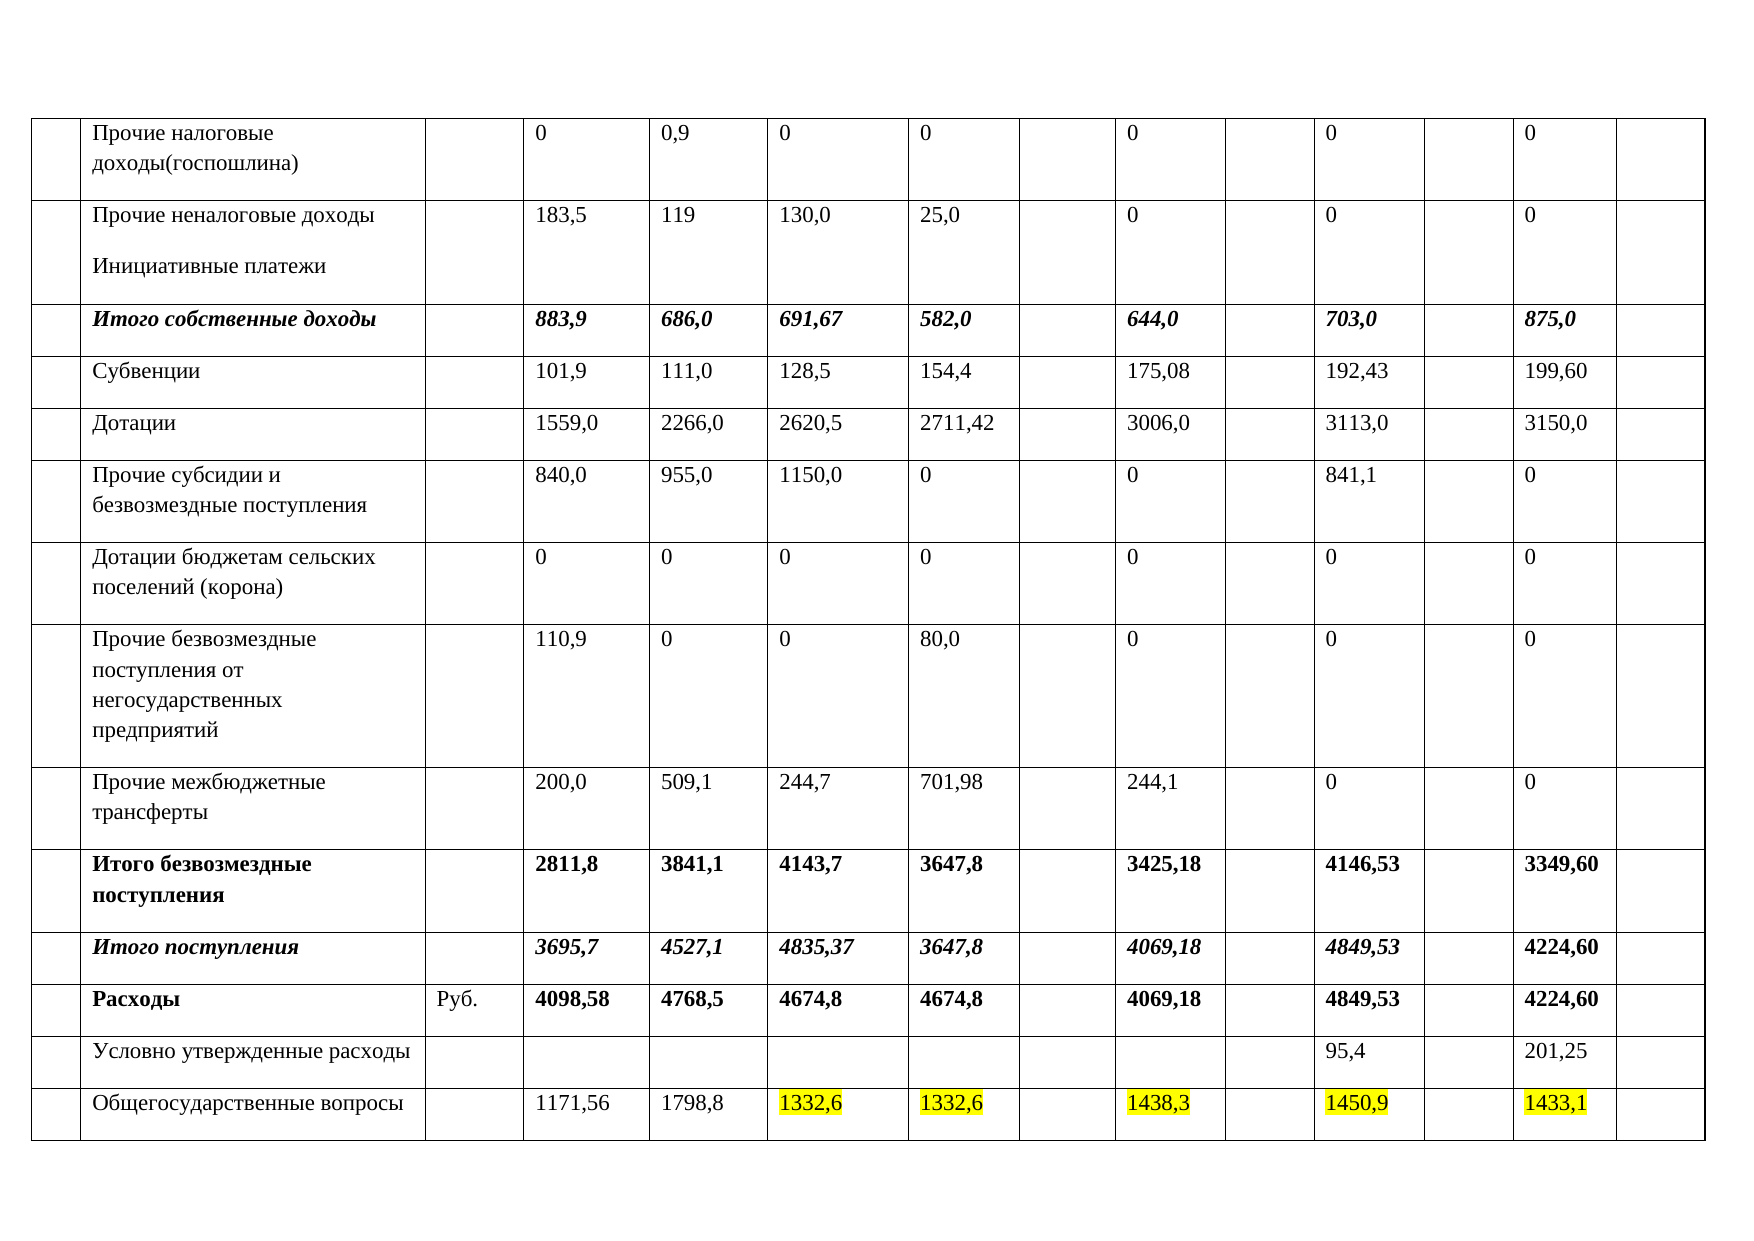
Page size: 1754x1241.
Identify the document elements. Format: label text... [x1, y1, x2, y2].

table_cell 955,0 [650, 461, 767, 542]
table_cell 0 [650, 543, 767, 624]
table_cell 4224,60 [1514, 985, 1616, 1036]
table_cell 0 [1514, 543, 1616, 624]
table_cell [524, 1037, 649, 1088]
table_cell [1617, 625, 1704, 767]
table_cell 4224,60 [1514, 933, 1616, 984]
table_cell 0 [768, 119, 908, 200]
table_cell [1226, 409, 1314, 460]
table_cell Условно утвержденные расходы [81, 1037, 425, 1088]
table_cell Расходы [81, 985, 425, 1036]
table_cell [1425, 461, 1513, 542]
table_cell 883,9 [524, 305, 649, 356]
table_cell [1226, 357, 1314, 408]
table_cell [426, 409, 523, 460]
table_cell 4674,8 [909, 985, 1019, 1036]
table_cell Дотации [81, 409, 425, 460]
table_cell 128,5 [768, 357, 908, 408]
table_cell 2711,42 [909, 409, 1019, 460]
table_cell [1425, 768, 1513, 849]
table_cell [1617, 850, 1704, 932]
table_cell 175,08 [1116, 357, 1225, 408]
table_cell 0 [1514, 625, 1616, 767]
table_cell Прочие межбюджетные трансферты [81, 768, 425, 849]
table_cell [426, 201, 523, 303]
table_cell 192,43 [1315, 357, 1424, 408]
table_cell [1226, 625, 1314, 767]
table_cell 2266,0 [650, 409, 767, 460]
table_cell 686,0 [650, 305, 767, 356]
table_cell [1425, 985, 1513, 1036]
table_cell Прочие субсидии и безвозмездные поступления [81, 461, 425, 542]
table_cell Субвенции [81, 357, 425, 408]
table_cell [32, 985, 80, 1036]
table_cell 0 [1514, 201, 1616, 303]
table_cell 0 [524, 543, 649, 624]
table_cell 0 [1514, 768, 1616, 849]
table_cell 201,25 [1514, 1037, 1616, 1088]
table_cell [1020, 357, 1115, 408]
table_cell 244,1 [1116, 768, 1225, 849]
table_cell [1226, 768, 1314, 849]
table_cell [1617, 305, 1704, 356]
table_cell [1425, 119, 1513, 200]
table_cell 199,60 [1514, 357, 1616, 408]
table_cell 0 [1116, 201, 1225, 303]
table_cell 0,9 [650, 119, 767, 200]
table_cell Общегосударственные вопросы [81, 1089, 425, 1140]
table_cell 0 [1315, 543, 1424, 624]
table_cell [426, 543, 523, 624]
table_cell [32, 201, 80, 303]
table_cell 4835,37 [768, 933, 908, 984]
table_cell [426, 768, 523, 849]
table_cell [1226, 1089, 1314, 1140]
table_cell [32, 543, 80, 624]
table_cell [1116, 1037, 1225, 1088]
table_cell [1617, 933, 1704, 984]
table_cell [32, 1089, 80, 1140]
table_cell 0 [1116, 543, 1225, 624]
table_cell 582,0 [909, 305, 1019, 356]
table_cell 1332,6 [768, 1089, 908, 1140]
table_cell [32, 119, 80, 200]
table_cell [32, 305, 80, 356]
table_cell [426, 1037, 523, 1088]
table_cell 4849,53 [1315, 933, 1424, 984]
table_cell [650, 1037, 767, 1088]
table_cell [1425, 933, 1513, 984]
table_cell 25,0 [909, 201, 1019, 303]
table_cell 0 [650, 625, 767, 767]
table_cell [1226, 305, 1314, 356]
table_cell 1559,0 [524, 409, 649, 460]
table_cell 3647,8 [909, 850, 1019, 932]
table_cell [1020, 933, 1115, 984]
table_cell 200,0 [524, 768, 649, 849]
table_cell [1020, 305, 1115, 356]
table_cell [1617, 409, 1704, 460]
table_cell [32, 409, 80, 460]
table_cell 4069,18 [1116, 985, 1225, 1036]
table_cell 0 [524, 119, 649, 200]
table_cell [1020, 768, 1115, 849]
table_cell 1171,56 [524, 1089, 649, 1140]
table_cell 130,0 [768, 201, 908, 303]
table_cell [1425, 201, 1513, 303]
table_cell [1617, 1037, 1704, 1088]
table_cell 0 [1315, 201, 1424, 303]
table_cell [1617, 768, 1704, 849]
table_cell [426, 357, 523, 408]
table_cell [1020, 119, 1115, 200]
table_cell 703,0 [1315, 305, 1424, 356]
table_cell 3006,0 [1116, 409, 1225, 460]
table_cell [1617, 201, 1704, 303]
table_cell 4098,58 [524, 985, 649, 1036]
table_cell 4849,53 [1315, 985, 1424, 1036]
table_cell 3841,1 [650, 850, 767, 932]
table_cell 101,9 [524, 357, 649, 408]
table_cell [1617, 461, 1704, 542]
table_cell 0 [1514, 119, 1616, 200]
table_cell 4527,1 [650, 933, 767, 984]
table_cell [1020, 543, 1115, 624]
table_cell [1226, 119, 1314, 200]
table_cell 0 [768, 543, 908, 624]
table_cell [1020, 461, 1115, 542]
table_cell 0 [909, 461, 1019, 542]
table_cell 691,67 [768, 305, 908, 356]
table_cell 701,98 [909, 768, 1019, 849]
table_cell [426, 305, 523, 356]
table_cell Итого собственные доходы [81, 305, 425, 356]
table_cell 1438,3 [1116, 1089, 1225, 1140]
table_cell [1425, 1089, 1513, 1140]
table_cell [32, 850, 80, 932]
table_cell [768, 1037, 908, 1088]
table_cell 0 [768, 625, 908, 767]
table_cell 0 [1116, 119, 1225, 200]
table_cell 3349,60 [1514, 850, 1616, 932]
table_cell 4674,8 [768, 985, 908, 1036]
table_cell 244,7 [768, 768, 908, 849]
table_cell Прочие неналоговые доходы Инициативные платежи [81, 201, 425, 303]
table_cell 0 [1315, 625, 1424, 767]
table_cell [1425, 357, 1513, 408]
table_cell 4143,7 [768, 850, 908, 932]
table_cell [1617, 1089, 1704, 1140]
table_cell [32, 1037, 80, 1088]
table_cell [1020, 1089, 1115, 1140]
table_cell [1020, 409, 1115, 460]
table_cell 3695,7 [524, 933, 649, 984]
table_cell 0 [1514, 461, 1616, 542]
table_cell 4069,18 [1116, 933, 1225, 984]
table_cell [1226, 850, 1314, 932]
table_cell [1226, 543, 1314, 624]
table_cell 841,1 [1315, 461, 1424, 542]
table_cell [1226, 1037, 1314, 1088]
table_cell 0 [1116, 625, 1225, 767]
table_cell [1425, 625, 1513, 767]
table_cell [1425, 409, 1513, 460]
table_cell [1226, 201, 1314, 303]
table_cell 3647,8 [909, 933, 1019, 984]
table_cell 1332,6 [909, 1089, 1019, 1140]
table_cell 3150,0 [1514, 409, 1616, 460]
table_cell [1617, 985, 1704, 1036]
table_cell 4768,5 [650, 985, 767, 1036]
table_cell [1617, 357, 1704, 408]
table_cell 0 [1116, 461, 1225, 542]
table_cell [32, 461, 80, 542]
table_cell 644,0 [1116, 305, 1225, 356]
table_cell [1226, 985, 1314, 1036]
table_cell Руб. [426, 985, 523, 1036]
table_cell Дотации бюджетам сельских поселений (корона) [81, 543, 425, 624]
table_cell [1425, 1037, 1513, 1088]
table_cell 110,9 [524, 625, 649, 767]
table_cell 2811,8 [524, 850, 649, 932]
table_cell [1425, 305, 1513, 356]
table_cell [1617, 119, 1704, 200]
table_cell [909, 1037, 1019, 1088]
table_cell 0 [1315, 119, 1424, 200]
table_cell 119 [650, 201, 767, 303]
table_cell 4146,53 [1315, 850, 1424, 932]
table_cell Итого безвозмездные поступления [81, 850, 425, 932]
table_cell [1226, 933, 1314, 984]
table_cell 80,0 [909, 625, 1019, 767]
table_cell [1020, 625, 1115, 767]
table_cell 2620,5 [768, 409, 908, 460]
table_cell 0 [909, 543, 1019, 624]
table_cell [1425, 850, 1513, 932]
table_cell [426, 625, 523, 767]
table_cell [1617, 543, 1704, 624]
table_cell [1425, 543, 1513, 624]
table_cell 1798,8 [650, 1089, 767, 1140]
table_cell [426, 933, 523, 984]
table_cell [32, 625, 80, 767]
table_cell Прочие налоговые доходы(госпошлина) [81, 119, 425, 200]
table_cell [1020, 1037, 1115, 1088]
table_cell 183,5 [524, 201, 649, 303]
table_cell 154,4 [909, 357, 1019, 408]
table_cell [32, 768, 80, 849]
table_cell 0 [909, 119, 1019, 200]
table_cell [1020, 201, 1115, 303]
table_cell 3425,18 [1116, 850, 1225, 932]
table_cell 1433,1 [1514, 1089, 1616, 1140]
table_cell 875,0 [1514, 305, 1616, 356]
table_cell [426, 1089, 523, 1140]
table_cell 111,0 [650, 357, 767, 408]
table_cell 1450,9 [1315, 1089, 1424, 1140]
table_cell [426, 119, 523, 200]
table_cell [32, 357, 80, 408]
table_cell 840,0 [524, 461, 649, 542]
table_cell 3113,0 [1315, 409, 1424, 460]
table_cell 95,4 [1315, 1037, 1424, 1088]
table_cell 0 [1315, 768, 1424, 849]
table_cell [1226, 461, 1314, 542]
table_cell [426, 850, 523, 932]
table_cell 509,1 [650, 768, 767, 849]
table_cell Прочие безвозмездные поступления от негосударственных предприятий [81, 625, 425, 767]
table_cell [1020, 850, 1115, 932]
table_cell Итого поступления [81, 933, 425, 984]
table_cell [426, 461, 523, 542]
table_cell 1150,0 [768, 461, 908, 542]
table_cell [32, 933, 80, 984]
table_cell [1020, 985, 1115, 1036]
